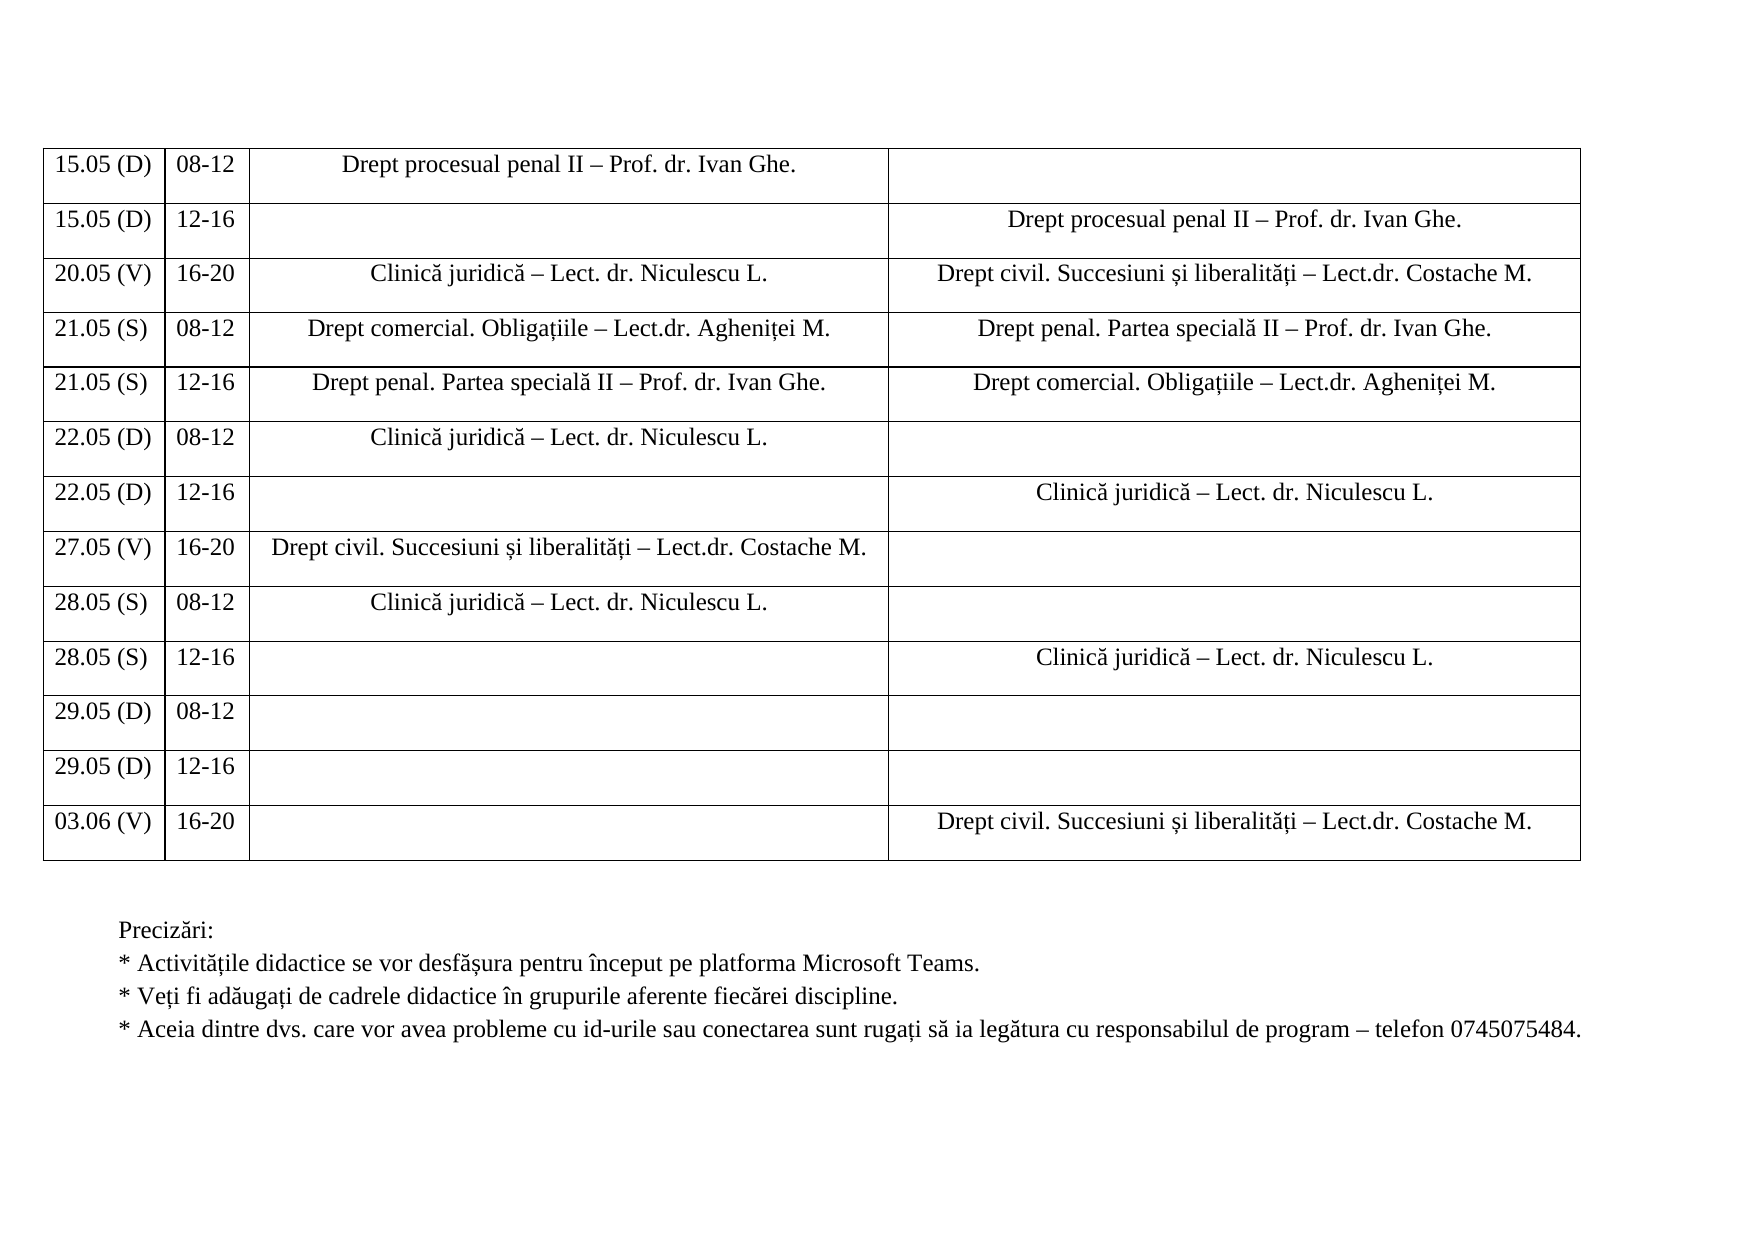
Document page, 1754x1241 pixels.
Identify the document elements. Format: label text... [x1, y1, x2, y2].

table_cell 28.05 (S) [44, 587, 164, 641]
table_cell 16-20 [166, 532, 249, 586]
table_cell Drept penal. Partea specială II – Prof. dr. Ivan Ghe. [250, 368, 888, 421]
table_cell 15.05 (D) [44, 204, 164, 257]
text * Activitățile didactice se vor desfășura pentru început pe platforma Microsoft Teams. [118, 948, 1636, 977]
table_cell [250, 696, 888, 750]
table_cell Clinică juridică – Lect. dr. Niculescu L. [250, 587, 888, 641]
table_cell [889, 696, 1580, 750]
table_cell 27.05 (V) [44, 532, 164, 586]
table_cell Clinică juridică – Lect. dr. Niculescu L. [250, 422, 888, 476]
table_cell Drept procesual penal II – Prof. dr. Ivan Ghe. [250, 149, 888, 203]
table_cell Drept comercial. Obligațiile – Lect.dr. Agheniței M. [250, 313, 888, 366]
table_cell Clinică juridică – Lect. dr. Niculescu L. [889, 642, 1580, 695]
table_cell [889, 422, 1580, 476]
table_cell [250, 751, 888, 805]
table_cell 12-16 [166, 477, 249, 531]
table_cell Drept procesual penal II – Prof. dr. Ivan Ghe. [889, 204, 1580, 257]
table_cell 12-16 [166, 642, 249, 695]
table_cell Clinică juridică – Lect. dr. Niculescu L. [250, 259, 888, 312]
table_cell 08-12 [166, 313, 249, 366]
table_cell 21.05 (S) [44, 368, 164, 421]
table_cell [250, 477, 888, 531]
table_cell [250, 204, 888, 257]
table_cell 28.05 (S) [44, 642, 164, 695]
table_cell 08-12 [166, 587, 249, 641]
table_cell 21.05 (S) [44, 313, 164, 366]
table_cell 12-16 [166, 204, 249, 257]
text Precizări: [118, 915, 1636, 944]
table_cell [250, 642, 888, 695]
table_cell 08-12 [166, 149, 249, 203]
table_cell 29.05 (D) [44, 696, 164, 750]
table_cell 20.05 (V) [44, 259, 164, 312]
table_cell Drept comercial. Obligațiile – Lect.dr. Agheniței M. [889, 368, 1580, 421]
table_cell 16-20 [166, 259, 249, 312]
table_cell 08-12 [166, 696, 249, 750]
table_cell Drept civil. Succesiuni și liberalități – Lect.dr. Costache M. [889, 806, 1580, 860]
table_cell 12-16 [166, 751, 249, 805]
table_cell [889, 532, 1580, 586]
table_cell Drept civil. Succesiuni și liberalități – Lect.dr. Costache M. [889, 259, 1580, 312]
text * Aceia dintre dvs. care vor avea probleme cu id-urile sau conectarea sunt rugați să ia legătura cu responsabilul de program – telefon 0745075484. [118, 1014, 1636, 1043]
table_cell Drept civil. Succesiuni și liberalități – Lect.dr. Costache M. [250, 532, 888, 586]
table_cell Clinică juridică – Lect. dr. Niculescu L. [889, 477, 1580, 531]
table_cell 29.05 (D) [44, 751, 164, 805]
table_cell 08-12 [166, 422, 249, 476]
table_cell Drept penal. Partea specială II – Prof. dr. Ivan Ghe. [889, 313, 1580, 366]
table_cell 15.05 (D) [44, 149, 164, 203]
text * Veți fi adăugați de cadrele didactice în grupurile aferente fiecărei discipline. [118, 981, 1636, 1010]
table_cell [250, 806, 888, 860]
table_cell 12-16 [166, 368, 249, 421]
table_cell [889, 751, 1580, 805]
table_cell [889, 587, 1580, 641]
table_cell 16-20 [166, 806, 249, 860]
table_cell 03.06 (V) [44, 806, 164, 860]
table_cell 22.05 (D) [44, 422, 164, 476]
table_cell 22.05 (D) [44, 477, 164, 531]
table_cell [889, 149, 1580, 203]
